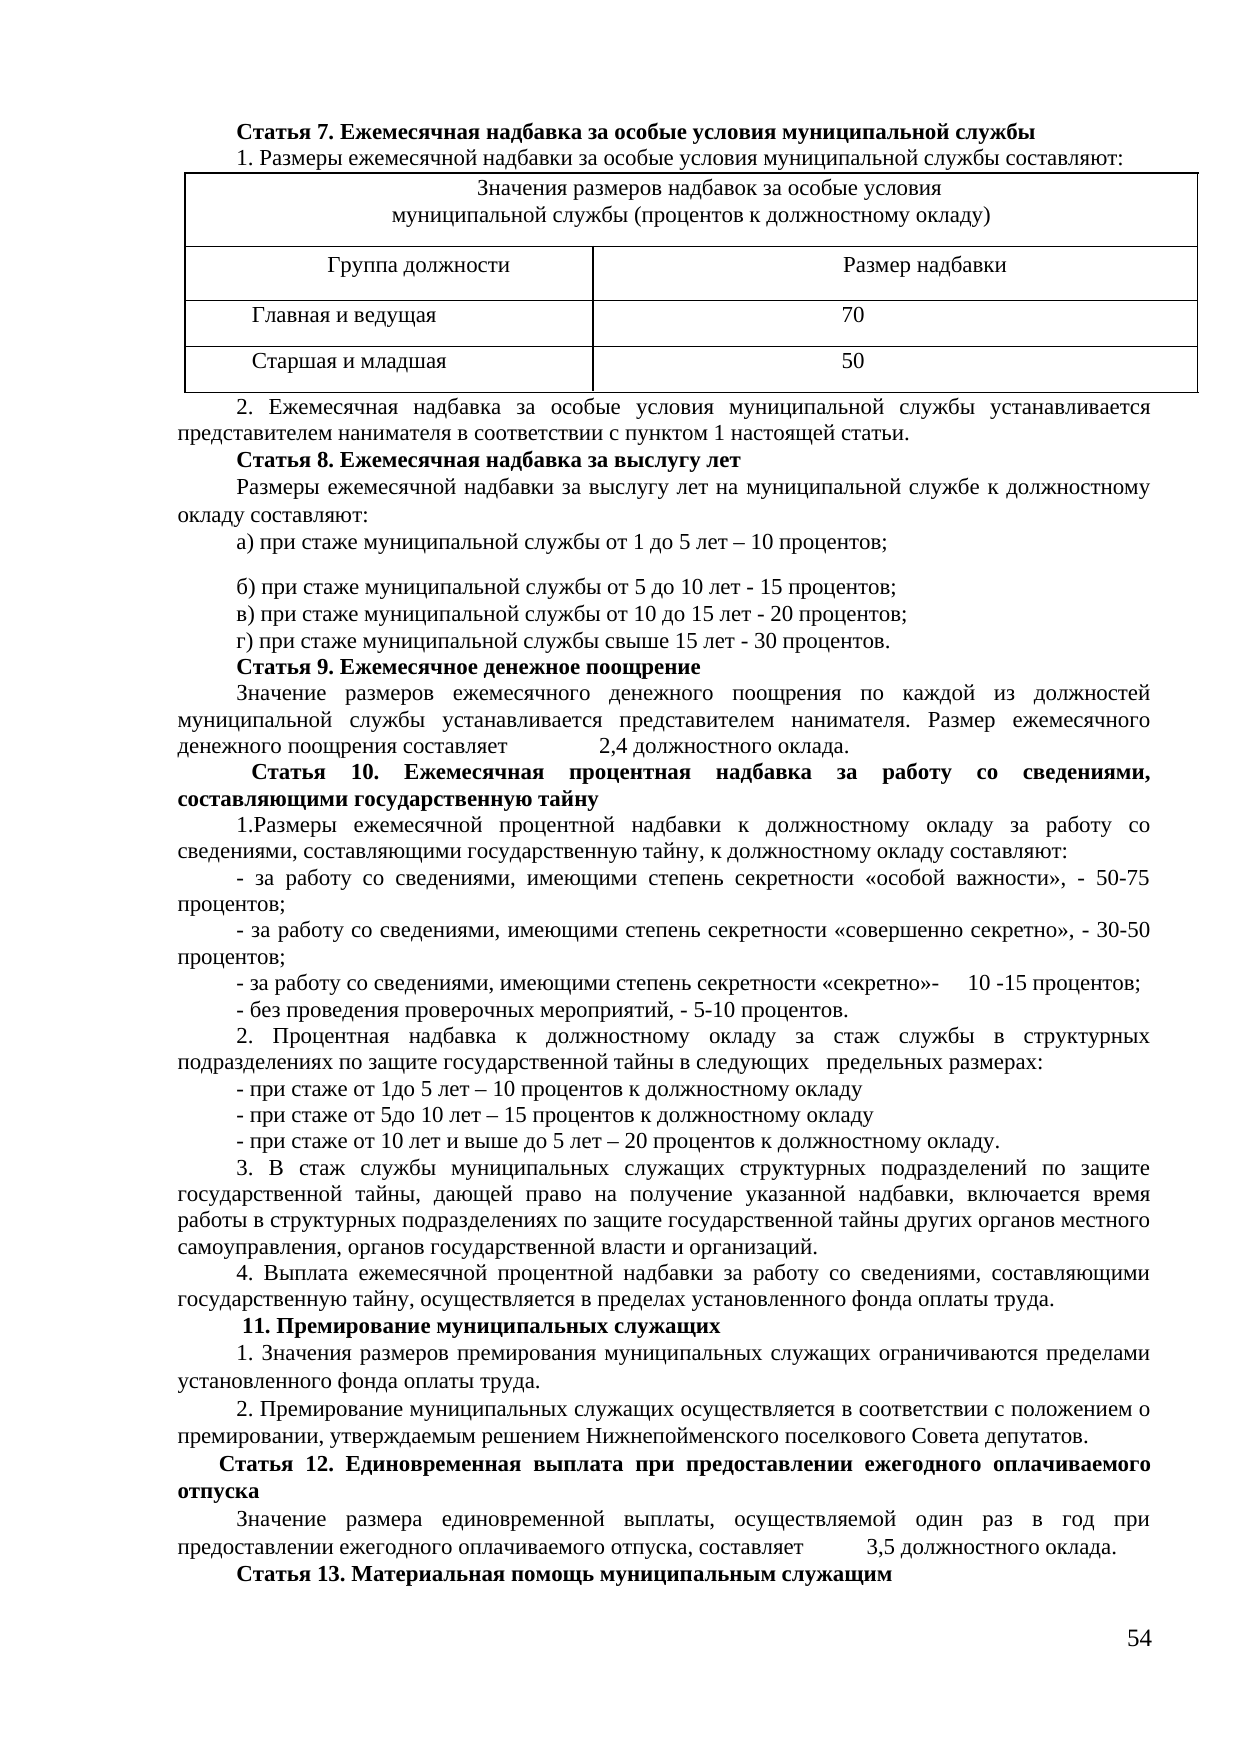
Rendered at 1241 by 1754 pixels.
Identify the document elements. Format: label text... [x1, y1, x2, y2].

text - за работу со сведениями, имеющими степень секретности «особой важности», - 50-75 процентов; [177, 864, 1152, 917]
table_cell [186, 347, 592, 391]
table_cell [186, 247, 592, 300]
text - за работу со сведениями, имеющими степень секретности «совершенно секретно», - 30-50 процентов; [177, 917, 1152, 969]
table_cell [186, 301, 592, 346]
text а) при стаже муниципальной службы от 1 до 5 лет – 10 процентов; [177, 528, 1152, 555]
text - при стаже от 1до 5 лет – 10 процентов к должностному окладу [177, 1075, 1152, 1101]
text 11. Премирование муниципальных служащих [177, 1312, 1152, 1338]
text - за работу со сведениями, имеющими степень секретности «секретно»- 10 -15 процентов; [177, 969, 1152, 996]
text Значение размера единовременной выплаты, осуществляемой один раз в год при предоставлении ежегодного оплачиваемого отпуска, составляет 3,5 должностного оклада. [177, 1505, 1152, 1559]
text Статья 9. Ежемесячное денежное поощрение [177, 653, 1152, 679]
text б) при стаже муниципальной службы от 5 до 10 лет - 15 процентов; [177, 573, 1152, 599]
text 4. Выплата ежемесячной процентной надбавки за работу со сведениями, составляющими государственную тайну, осуществляется в пределах установленного фонда оплаты труда. [177, 1259, 1152, 1312]
text Статья 8. Ежемесячная надбавка за выслугу лет [177, 446, 1152, 472]
text 3. В стаж службы муниципальных служащих структурных подразделений по защите государственной тайны, дающей право на получение указанной надбавки, включается время работы в структурных подразделениях по защите государственной тайны других органов местного самоуправления, органов государственной власти и организаций. [177, 1154, 1152, 1259]
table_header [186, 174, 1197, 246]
text - при стаже от 5до 10 лет – 15 процентов к должностному окладу [177, 1101, 1152, 1127]
text - без проведения проверочных мероприятий, - 5-10 процентов. [177, 996, 1152, 1022]
text Статья 7. Ежемесячная надбавка за особые условия муниципальной службы [177, 118, 1152, 144]
text 1.Размеры ежемесячной процентной надбавки к должностному окладу за работу со сведениями, составляющими государственную тайну, к должностному окладу составляют: [177, 811, 1152, 864]
text Значение размеров ежемесячного денежного поощрения по каждой из должностей муниципальной службы устанавливается представителем нанимателя. Размер ежемесячного денежного поощрения составляет 2,4 должностного оклада. [177, 679, 1152, 758]
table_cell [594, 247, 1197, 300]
text 2. Ежемесячная надбавка за особые условия муниципальной службы устанавливается представителем нанимателя в соответствии с пунктом 1 настоящей статьи. [177, 393, 1152, 446]
text - при стаже от 10 лет и выше до 5 лет – 20 процентов к должностному окладу. [177, 1127, 1152, 1154]
text 1. Значения размеров премирования муниципальных служащих ограничиваются пределами установленного фонда оплаты труда. [177, 1339, 1152, 1393]
text Статья 12. Единовременная выплата при предоставлении ежегодного оплачиваемого отпуска [177, 1450, 1152, 1504]
text Статья 13. Материальная помощь муниципальным служащим [177, 1560, 1152, 1587]
text 1. Размеры ежемесячной надбавки за особые условия муниципальной службы составляют: [177, 144, 1152, 171]
text 2. Премирование муниципальных служащих осуществляется в соответствии с положением о премировании, утверждаемым решением Нижнепойменского поселкового Совета депутатов. [177, 1395, 1152, 1449]
text г) при стаже муниципальной службы свыше 15 лет - 30 процентов. [177, 627, 1152, 653]
text Статья 10. Ежемесячная процентная надбавка за работу со сведениями, составляющими государственную тайну [177, 758, 1152, 811]
text 2. Процентная надбавка к должностному окладу за стаж службы в структурных подразделениях по защите государственной тайны в следующих предельных размерах: [177, 1022, 1152, 1075]
text Размеры ежемесячной надбавки за выслугу лет на муниципальной службе к должностному окладу составляют: [177, 473, 1152, 527]
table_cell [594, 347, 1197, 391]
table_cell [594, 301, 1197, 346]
text в) при стаже муниципальной службы от 10 до 15 лет - 20 процентов; [177, 600, 1152, 627]
